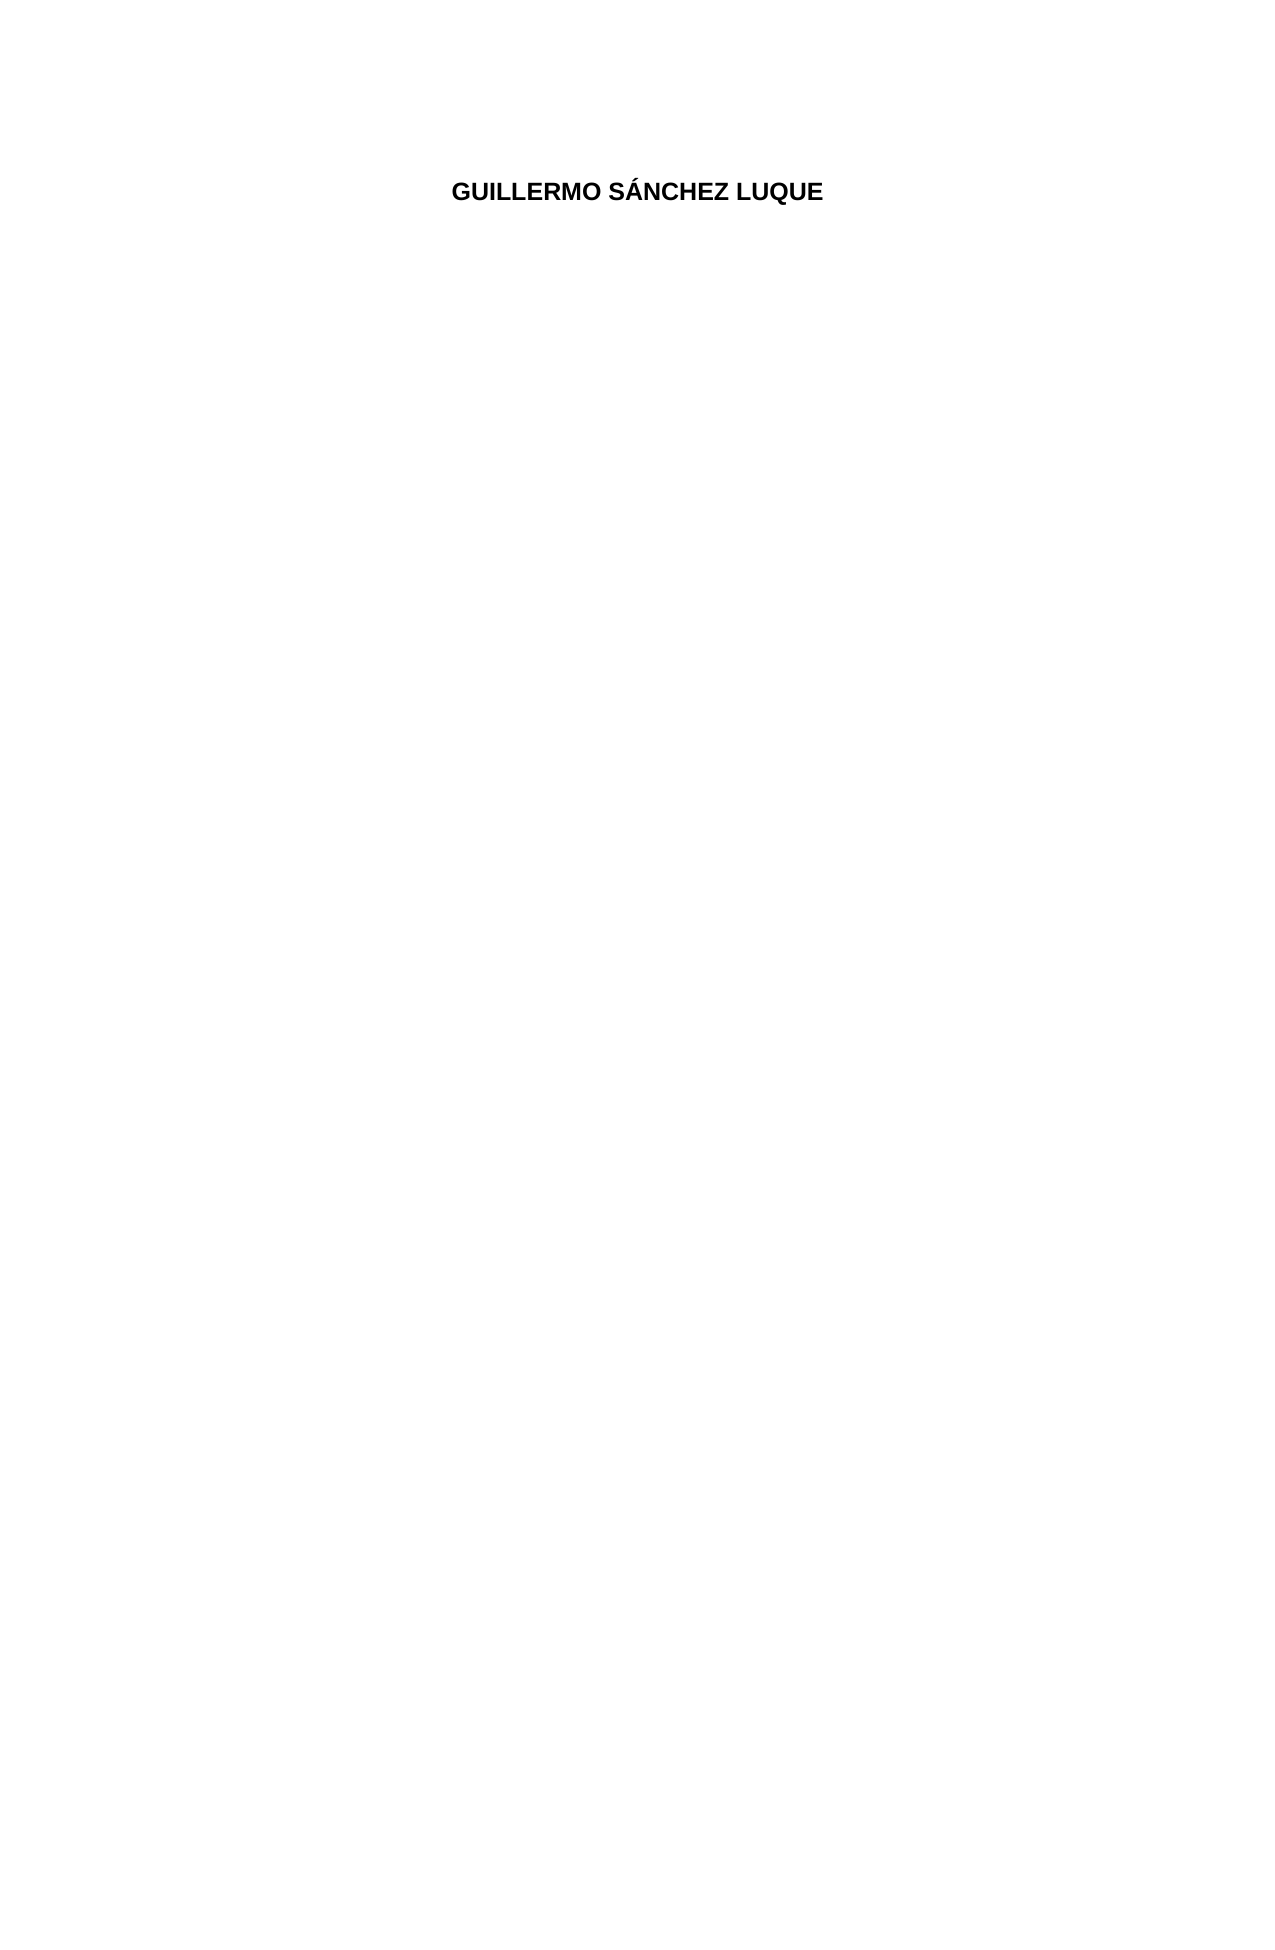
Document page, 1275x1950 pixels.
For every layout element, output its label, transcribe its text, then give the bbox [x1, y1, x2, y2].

text GUILLERMO SÁNCHEZ LUQUE [177, 177, 1098, 206]
